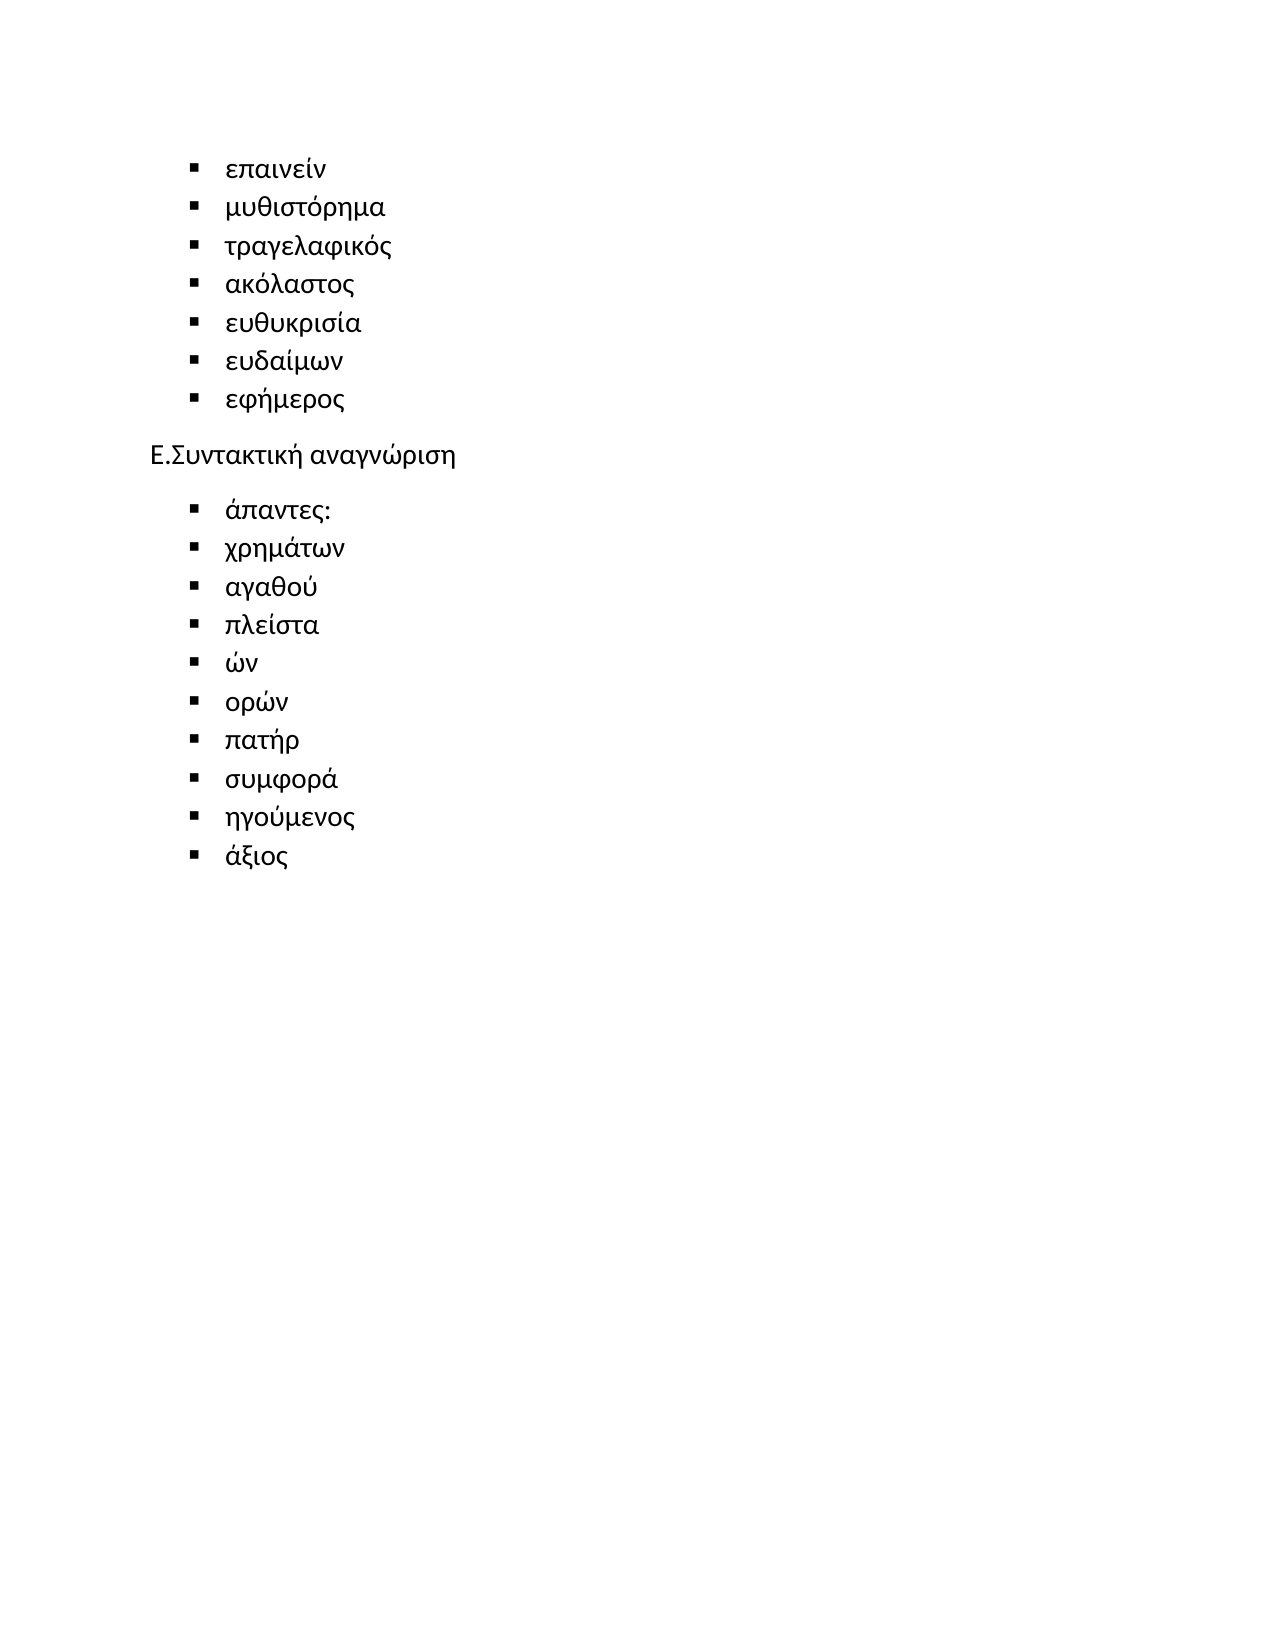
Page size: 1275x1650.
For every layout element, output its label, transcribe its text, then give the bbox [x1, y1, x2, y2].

list ευδαίμων [187, 342, 1125, 378]
list άπαντες: [187, 491, 1125, 526]
list μυθιστόρημα [187, 188, 1125, 224]
list ορών [187, 683, 1125, 719]
list επαινείν [187, 150, 1125, 186]
list ακόλαστος [187, 265, 1125, 301]
list τραγελαφικός [187, 227, 1125, 262]
list ών [187, 644, 1125, 680]
list ευθυκρισία [187, 304, 1125, 339]
text Ε.Συντακτική αναγνώριση [150, 436, 1125, 471]
list πατήρ [187, 721, 1125, 757]
list συμφορά [187, 760, 1125, 796]
list ηγούμενος [187, 798, 1125, 834]
list πλείστα [187, 606, 1125, 642]
list εφήμερος [187, 381, 1125, 416]
list χρημάτων [187, 529, 1125, 565]
list αγαθού [187, 568, 1125, 603]
list άξιος [187, 837, 1125, 872]
